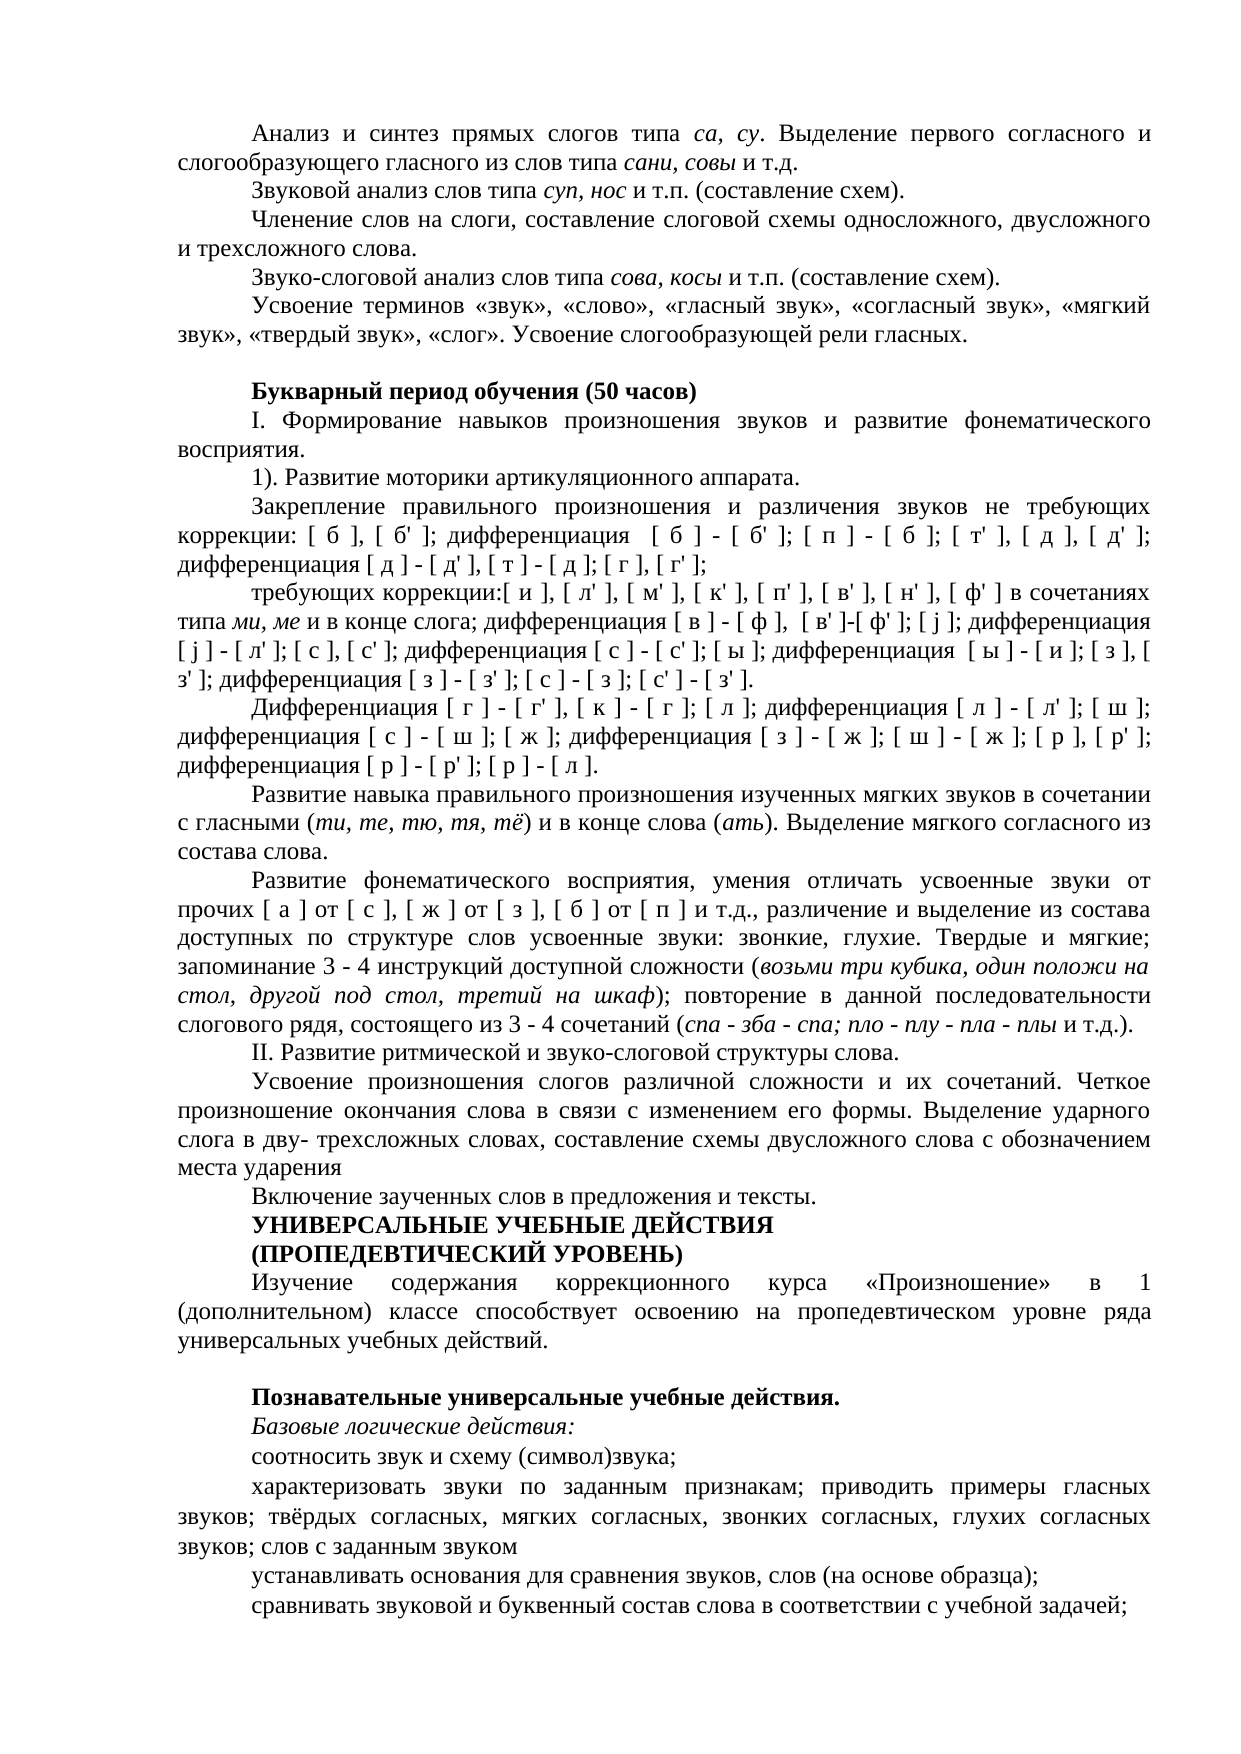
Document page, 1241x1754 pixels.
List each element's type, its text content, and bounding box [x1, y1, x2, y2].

text сравнивать звуковой и буквенный состав слова в соответствии с учебной задачей; [177, 1591, 1152, 1620]
text Изучение содержания коррекционного курса «Произношение» в 1 (дополнительном) классе способствует освоению на пропедевтическом уровне ряда универсальных учебных действий. [177, 1267, 1152, 1354]
text (ПРОПЕДЕВТИЧЕСКИЙ УРОВЕНЬ) [177, 1239, 1152, 1267]
text I. Формирование навыков произношения звуков и развитие фонематического восприятия. [177, 405, 1152, 462]
text Базовые логические действия: [177, 1411, 1152, 1441]
text 1). Развитие моторики артикуляционного аппарата. [177, 462, 1152, 491]
text Познавательные универсальные учебные действия. [177, 1382, 1152, 1411]
text УНИВЕРСАЛЬНЫЕ УЧЕБНЫЕ ДЕЙСТВИЯ [177, 1210, 1152, 1239]
text устанавливать основания для сравнения звуков, слов (на основе образца); [177, 1561, 1152, 1591]
text Развитие навыка правильного произношения изученных мягких звуков в сочетании с гласными (ти, те, тю, тя, т) и в конце слова (ать). Выделение мягкого согласного из состава слова. [177, 779, 1152, 865]
text Включение заученных слов в предложения и тексты. [177, 1181, 1152, 1210]
text Букварный период обучения (50 часов) [177, 376, 1152, 405]
list требующих коррекции: и , л , м , к , п , в , н , ф в сочетаниях типа ми, ме и в конце слога; дифференциация в - ф , в - ф ; ; дифференциация - л ; с , с ; дифференциация с - с ; ы ; дифференциация ы - и ; з , з ; дифференциация з - з ; с - з ; с - з . [177, 577, 1152, 692]
text Анализ и синтез прямых слогов типа са, су. Выделение первого согласного и слогообразующего гласного из слов типа сани, совы и т.д. [177, 118, 1152, 176]
text характеризовать звуки по заданным признакам; приводить примеры гласных звуков; твёрдых согласных, мягких согласных, звонких согласных, глухих согласных звуков; слов с заданным звуком [177, 1471, 1152, 1561]
text Развитие фонематического восприятия, умения отличать усвоенные звуки от прочих а от с , ж от з , б от п и т.д., различение и выделение из состава доступных по структуре слов усвоенные звуки: звонкие, глухие. Твердые и мягкие; запоминание 3 - 4 инструкций доступной сложности (возьми три кубика, один положи на стол, другой под стол, третий на шкаф); повторение в данной последовательности слогового рядя, состоящего из 3 - 4 сочетаний (спа - зба - спа; пло - плу - пла - плы и т.д.). [177, 865, 1152, 1037]
text соотносить звук и схему (символ)звука; [177, 1441, 1152, 1471]
text Членение слов на слоги, составление слоговой схемы односложного, двусложного и трехсложного слова. [177, 204, 1152, 262]
text Усвоение терминов «звук», «слово», «гласный звук», «согласный звук», «мягкий звук», «твердый звук», «слог». Усвоение слогообразующей рели гласных. [177, 291, 1152, 348]
text Закрепление правильного произношения и различения звуков не требующих коррекции: б , б ; дифференциация б - б ; п - б ; т , д , д ; дифференциация д - д , т - д ; г , г ; [177, 491, 1152, 577]
text Дифференциация г - г , к - г ; л ; дифференциация л - л ; ш ; дифференциация с - ш ; ж ; дифференциация з - ж ; ш - ж ; р , р ; дифференциация р - р ; р - л . [177, 692, 1152, 779]
text II. Развитие ритмической и звуко-слоговой структуры слова. [177, 1037, 1152, 1066]
text Усвоение произношения слогов различной сложности и их сочетаний. Четкое произношение окончания слова в связи с изменением его формы. Выделение ударного слога в дву- трехсложных словах, составление схемы двусложного слова с обозначением места ударения [177, 1066, 1152, 1181]
text Звуко-слоговой анализ слов типа сова, косы и т.п. (составление схем). [177, 262, 1152, 291]
text Звуковой анализ слов типа суп, нос и т.п. (составление схем). [177, 176, 1152, 204]
